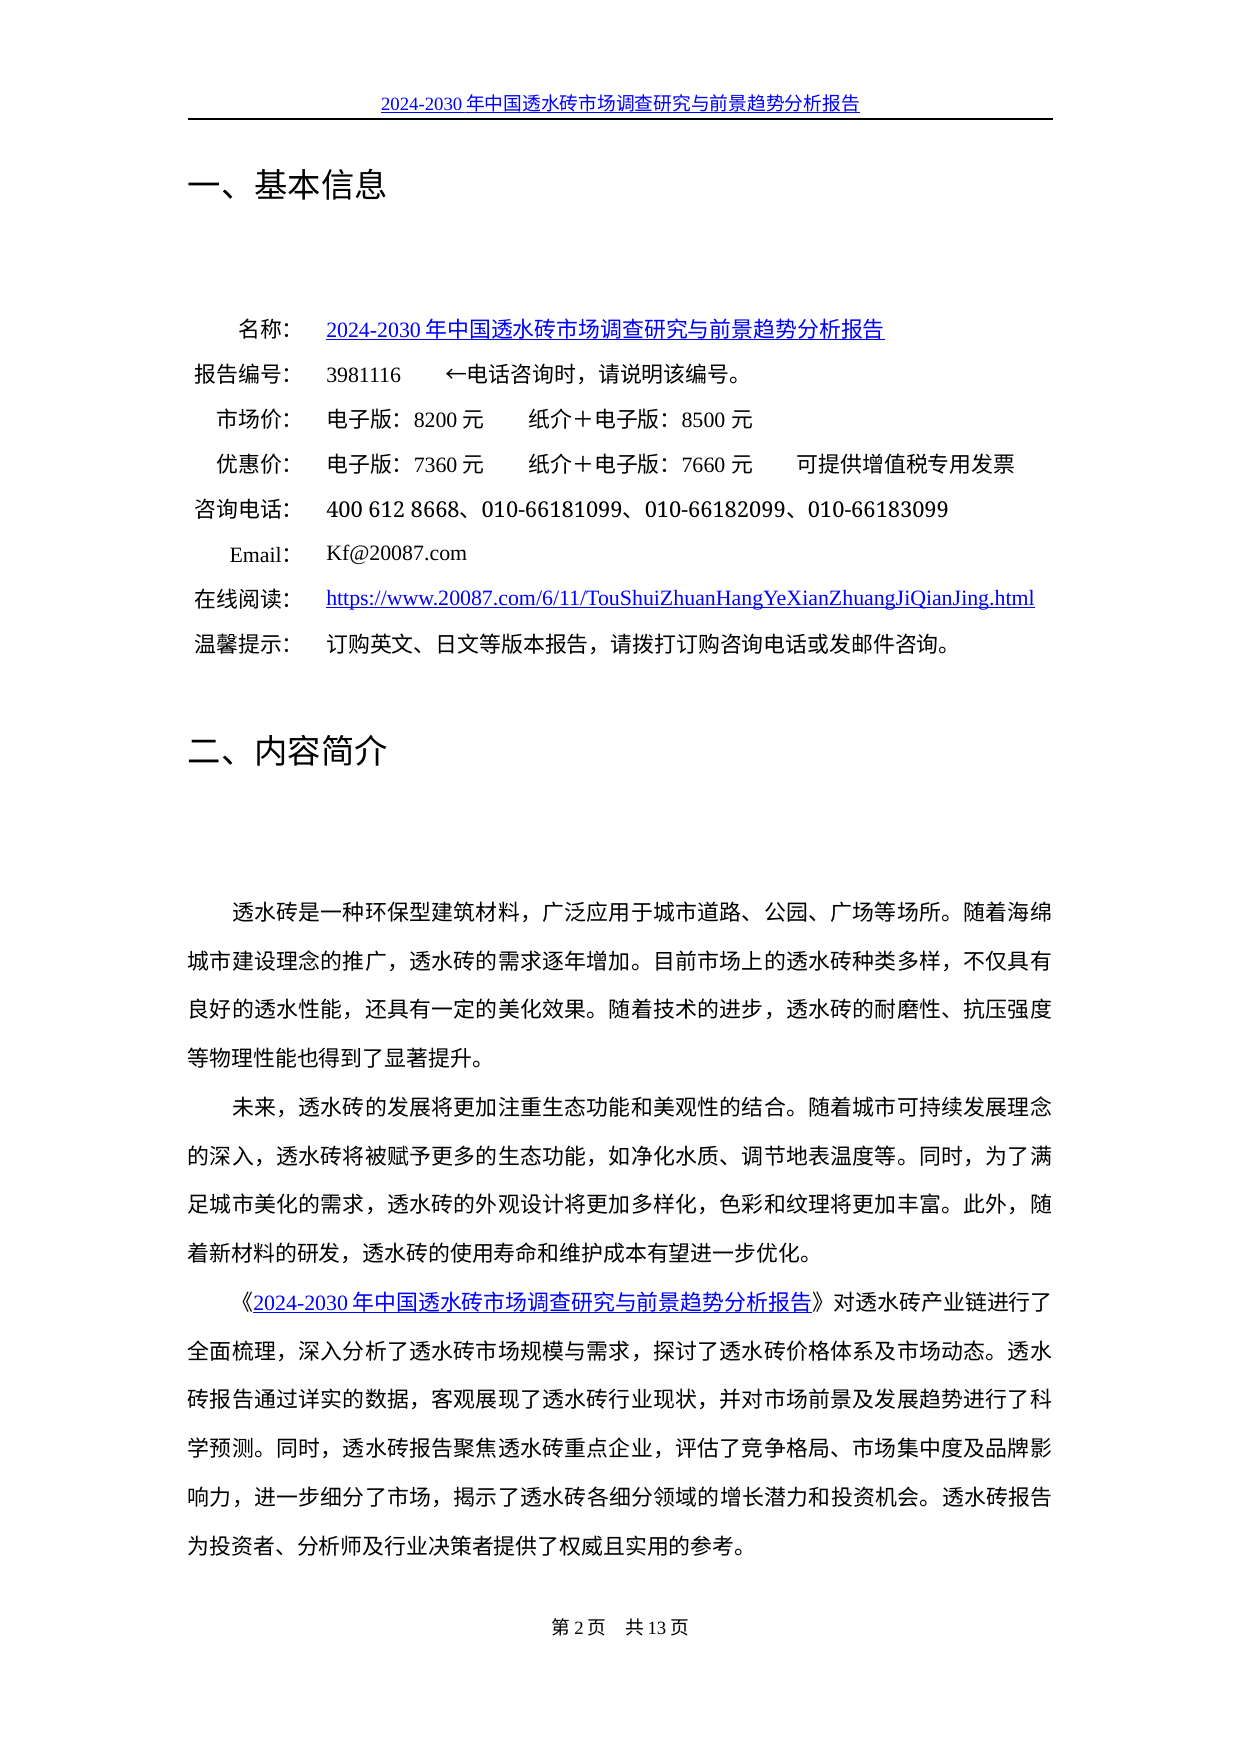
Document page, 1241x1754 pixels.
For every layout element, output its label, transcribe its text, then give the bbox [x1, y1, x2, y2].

table_cell 3981116 ←电话咨询时，请说明该编号。 [315, 357, 1073, 402]
table_cell 市场价： [167, 402, 315, 447]
title 二、内容简介 [187, 717, 1053, 782]
table_cell 电子版：8200 元 纸介＋电子版：8500 元 [315, 402, 1073, 447]
table_cell 优惠价： [167, 447, 315, 492]
table_cell Kf@20087.com [315, 537, 1073, 582]
table_cell 400 612 8668、010-66181099、010-66182099、010-66183099 [315, 492, 1073, 537]
table_cell 咨询电话： [167, 492, 315, 537]
table_cell 电子版：7360 元 纸介＋电子版：7660 元 可提供增值税专用发票 [315, 447, 1073, 492]
table_header 名称： [167, 312, 315, 357]
table_cell 报告编号： [167, 357, 315, 402]
table_cell 订购英文、日文等版本报告，请拨打订购咨询电话或发邮件咨询。 [315, 627, 1073, 672]
table_cell [315, 582, 1073, 627]
table_cell 在线阅读： [167, 582, 315, 627]
table_cell Email： [167, 537, 315, 582]
table_header 2024-2030年中国透水砖市场调查研究与前景趋势分析报告 [315, 312, 1073, 357]
title 一、基本信息 [187, 150, 1053, 215]
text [187, 894, 1053, 1561]
table_cell 温馨提示： [167, 627, 315, 672]
